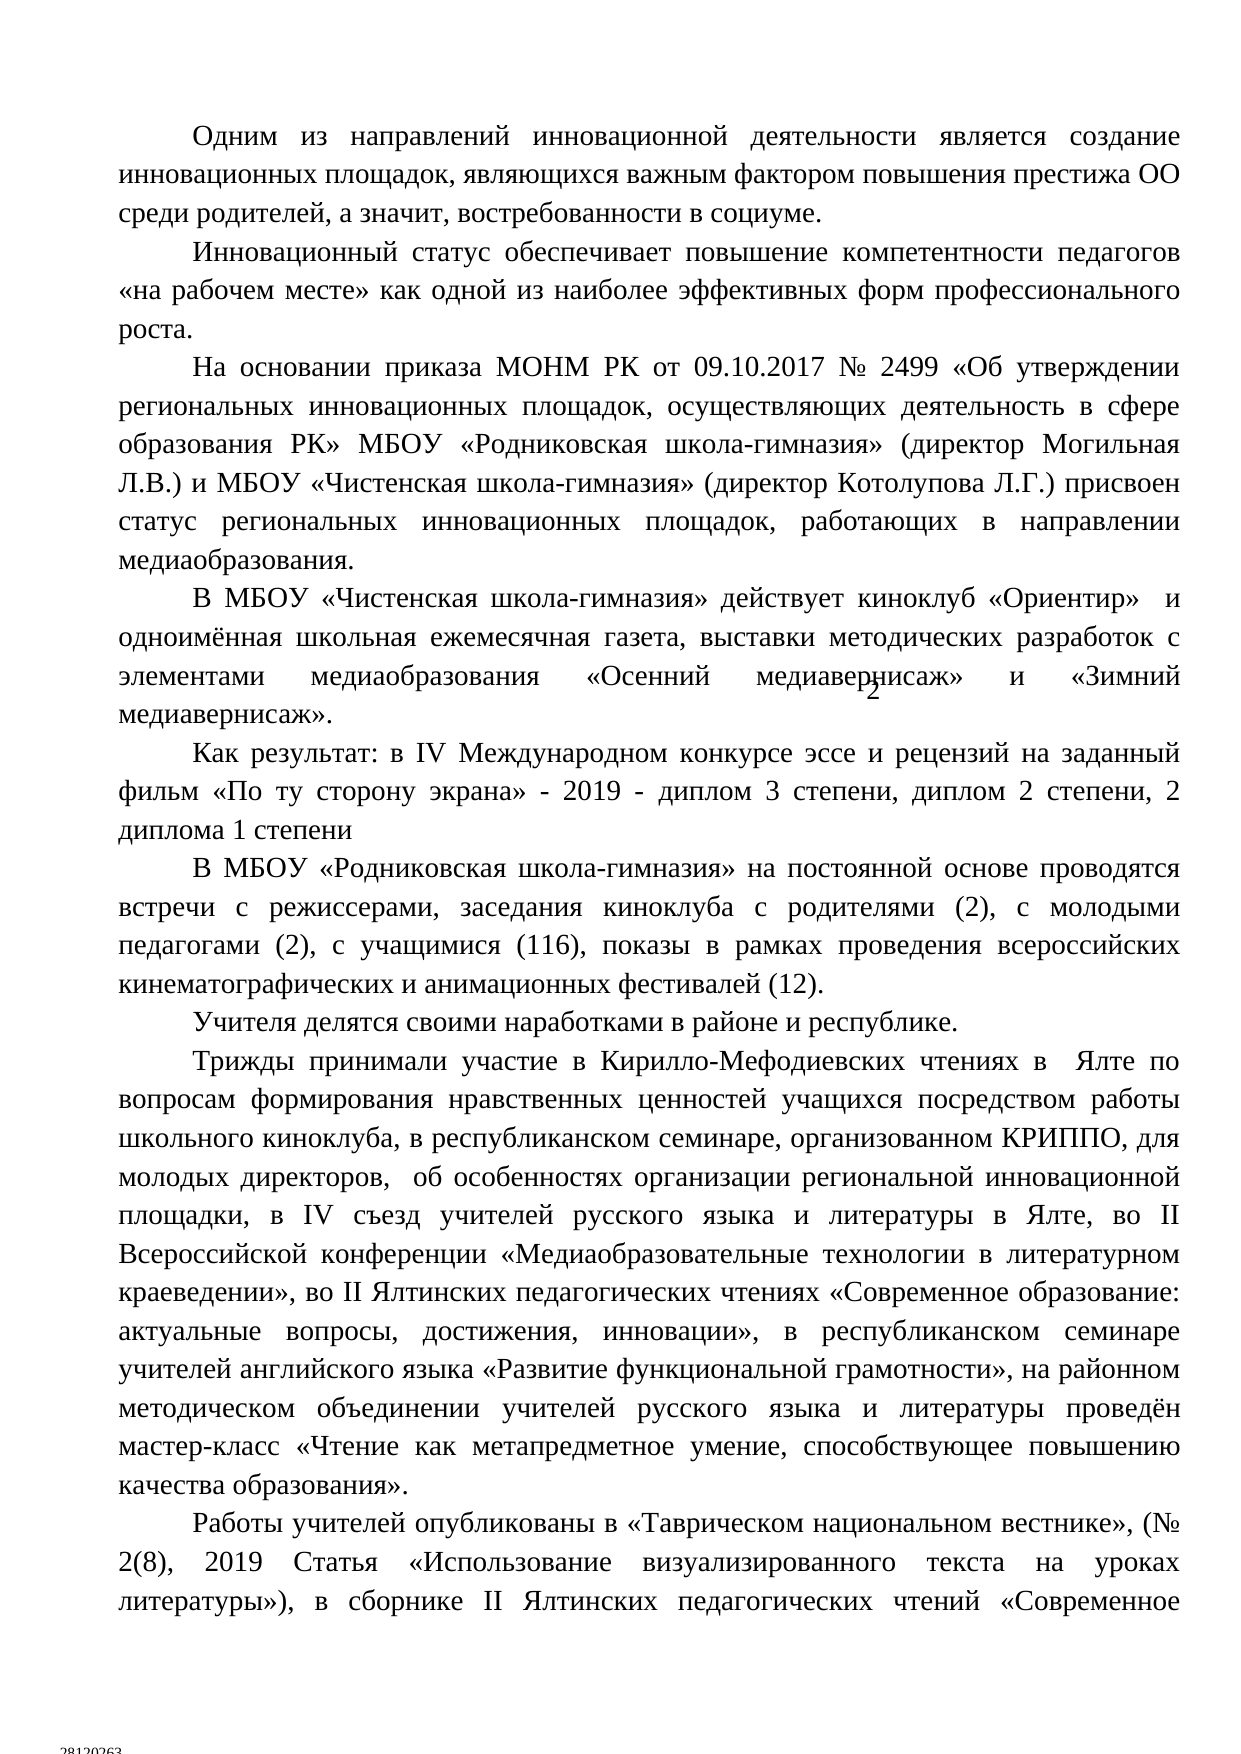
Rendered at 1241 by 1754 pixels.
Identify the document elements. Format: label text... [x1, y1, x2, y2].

text В МБОУ «Чистенская школа-гимназия» действует киноклуб «Ориентир» и одноимённая школьная ежемесячная газета, выставки методических разработок с элементами медиаобразования «Осенний медиавернисаж» и «Зимний медиавернисаж». [118, 581, 1181, 730]
text Учителя делятся своими наработками в районе и республике. [118, 1004, 1181, 1038]
text На основании приказа МОНМ РК от 09.10.2017 № 2499 «Об утверждении региональных инновационных площадок, осуществляющих деятельность в сфере образования РК» МБОУ «Родниковская школа-гимназия» (директор Могильная Л.В.) и МБОУ «Чистенская школа-гимназия» (директор Котолупова Л.Г.) присвоен статус региональных инновационных площадок, работающих в направлении медиаобразования. [118, 349, 1181, 576]
text Инновационный статус обеспечивает повышение компетентности педагогов «на рабочем месте» как одной из наиболее эффективных форм профессионального роста. [118, 234, 1181, 344]
text Трижды принимали участие в Кирилло-Мефодиевских чтениях в Ялте по вопросам формирования нравственных ценностей учащихся посредством работы школьного киноклуба, в республиканском семинаре, организованном КРИППО, для молодых директоров, об особенностях организации региональной инновационной площадки, в IV съезд учителей русского языка и литературы в Ялте, во II Всероссийской конференции «Медиаобразовательные технологии в литературном краеведении», во II Ялтинских педагогических чтениях «Современное образование: актуальные вопросы, достижения, инновации», в республиканском семинаре учителей английского языка «Развитие функциональной грамотности», на районном методическом объединении учителей русского языка и литературы проведён мастер-класс «Чтение как метапредметное умение, способствующее повышению качества образования». [118, 1043, 1181, 1501]
text Одним из направлений инновационной деятельности является создание инновационных площадок, являющихся важным фактором повышения престижа ОО среди родителей, а значит, востребованности в социуме. [118, 118, 1181, 229]
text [118, 1506, 1181, 1616]
text Как результат: в IV Международном конкурсе эссе и рецензий на заданный фильм «По ту сторону экрана» - 2019 - диплом 3 степени, диплом 2 степени, 2 диплома 1 степени [118, 735, 1181, 845]
text В МБОУ «Родниковская школа-гимназия» на постоянной основе проводятся встречи с режиссерами, заседания киноклуба с родителями (2), с молодыми педагогами (2), с учащимися (116), показы в рамках проведения всероссийских кинематографических и анимационных фестивалей (12). [118, 850, 1181, 999]
